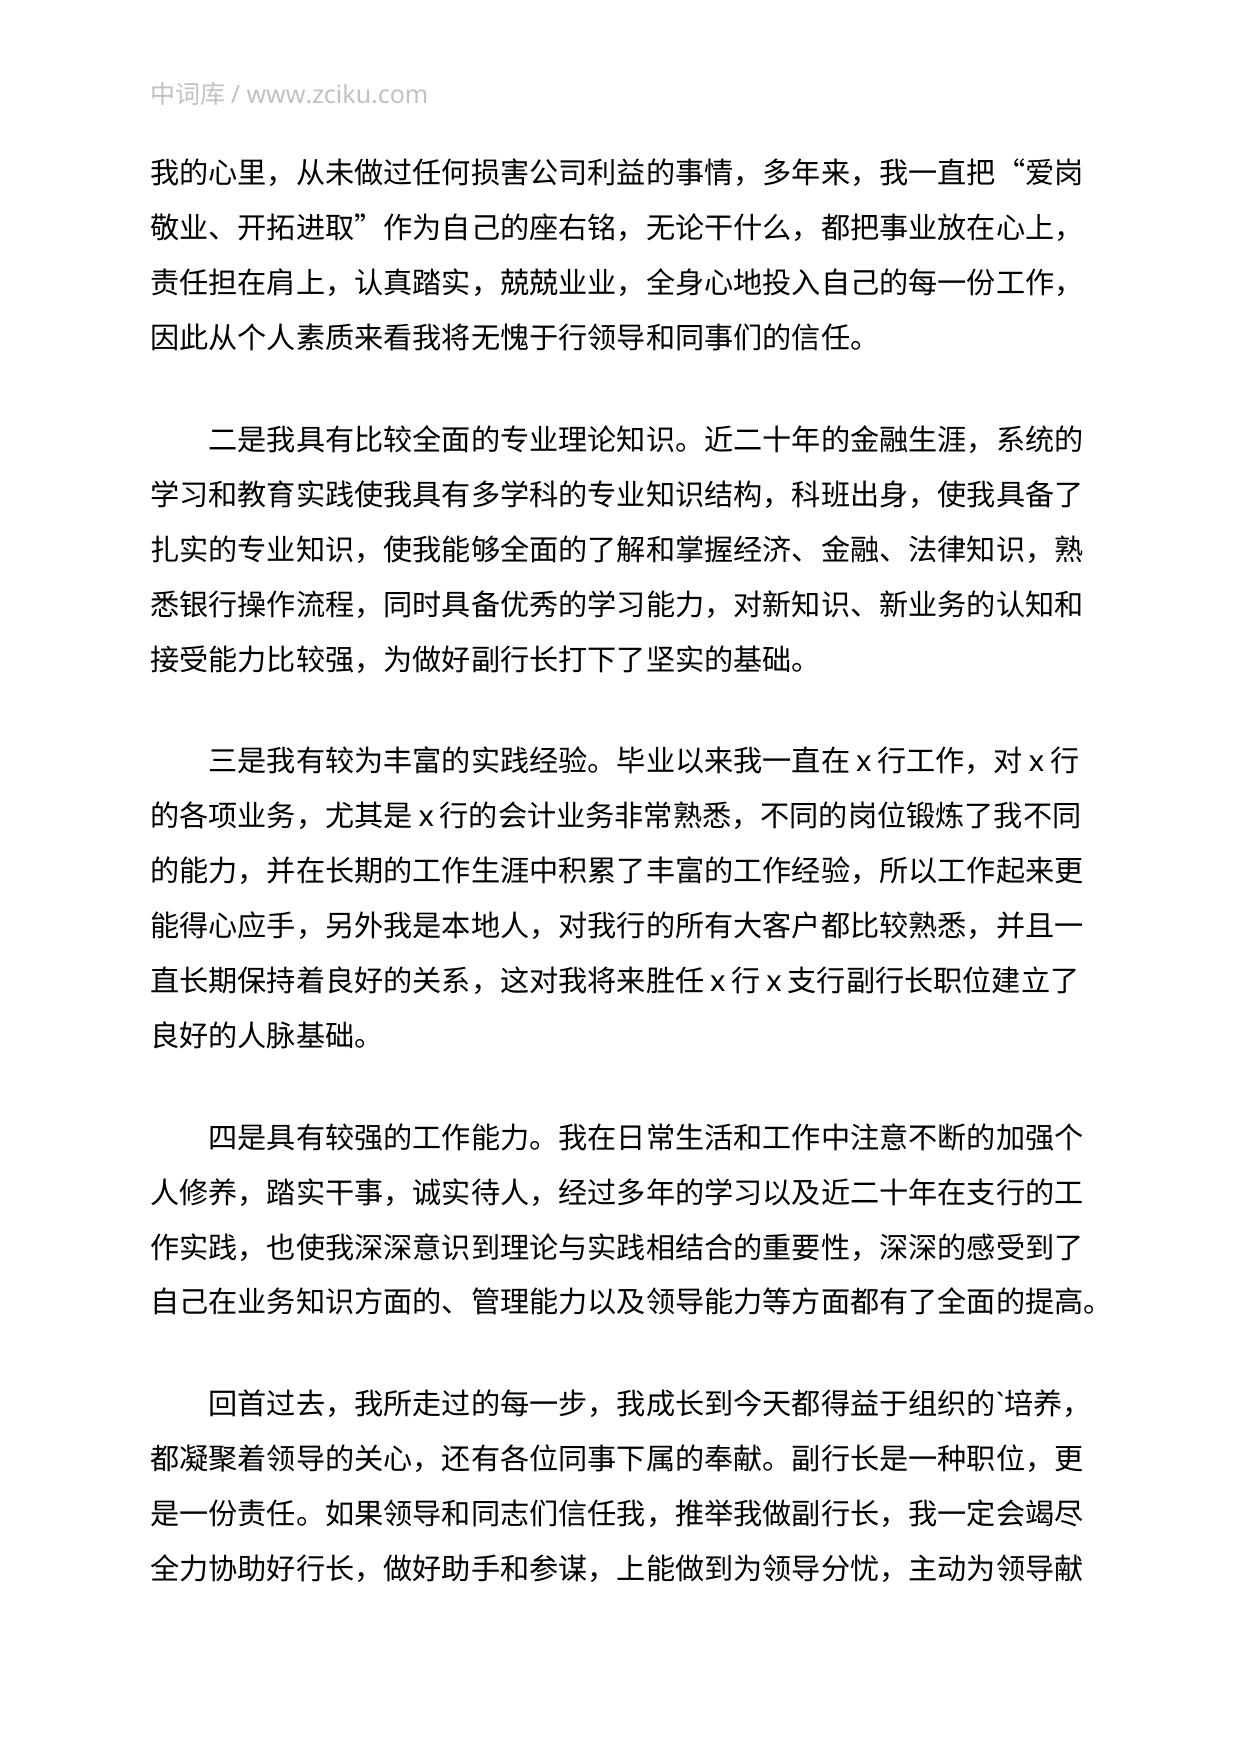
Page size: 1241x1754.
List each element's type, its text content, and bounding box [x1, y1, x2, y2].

text 四是具有较强的工作能力。我在日常生活和工作中注意不断的加强个人修养，踏实干事，诚实待人，经过多年的学习以及近二十年在支行的工作实践，也使我深深意识到理论与实践相结合的重要性，深深的感受到了自己在业务知识方面的、管理能力以及领导能力等方面都有了全面的提高。 [150, 1114, 1090, 1321]
text 二是我具有比较全面的专业理论知识。近二十年的金融生涯，系统的学习和教育实践使我具有多学科的专业知识结构，科班出身，使我具备了扎实的专业知识，使我能够全面的了解和掌握经济、金融、法律知识，熟悉银行操作流程，同时具备优秀的学习能力，对新知识、新业务的认知和接受能力比较强，为做好副行长打下了坚实的基础。 [150, 416, 1090, 678]
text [150, 1381, 1090, 1588]
text 三是我有较为丰富的实践经验。毕业以来我一直在x行工作，对x行的各项业务，尤其是x行的会计业务非常熟悉，不同的岗位锻炼了我不同的能力，并在长期的工作生涯中积累了丰富的工作经验，所以工作起来更能得心应手，另外我是本地人，对我行的所有大客户都比较熟悉，并且一直长期保持着良好的关系，这对我将来胜任x行x支行副行长职位建立了良好的人脉基础。 [150, 738, 1090, 1055]
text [150, 150, 1090, 357]
